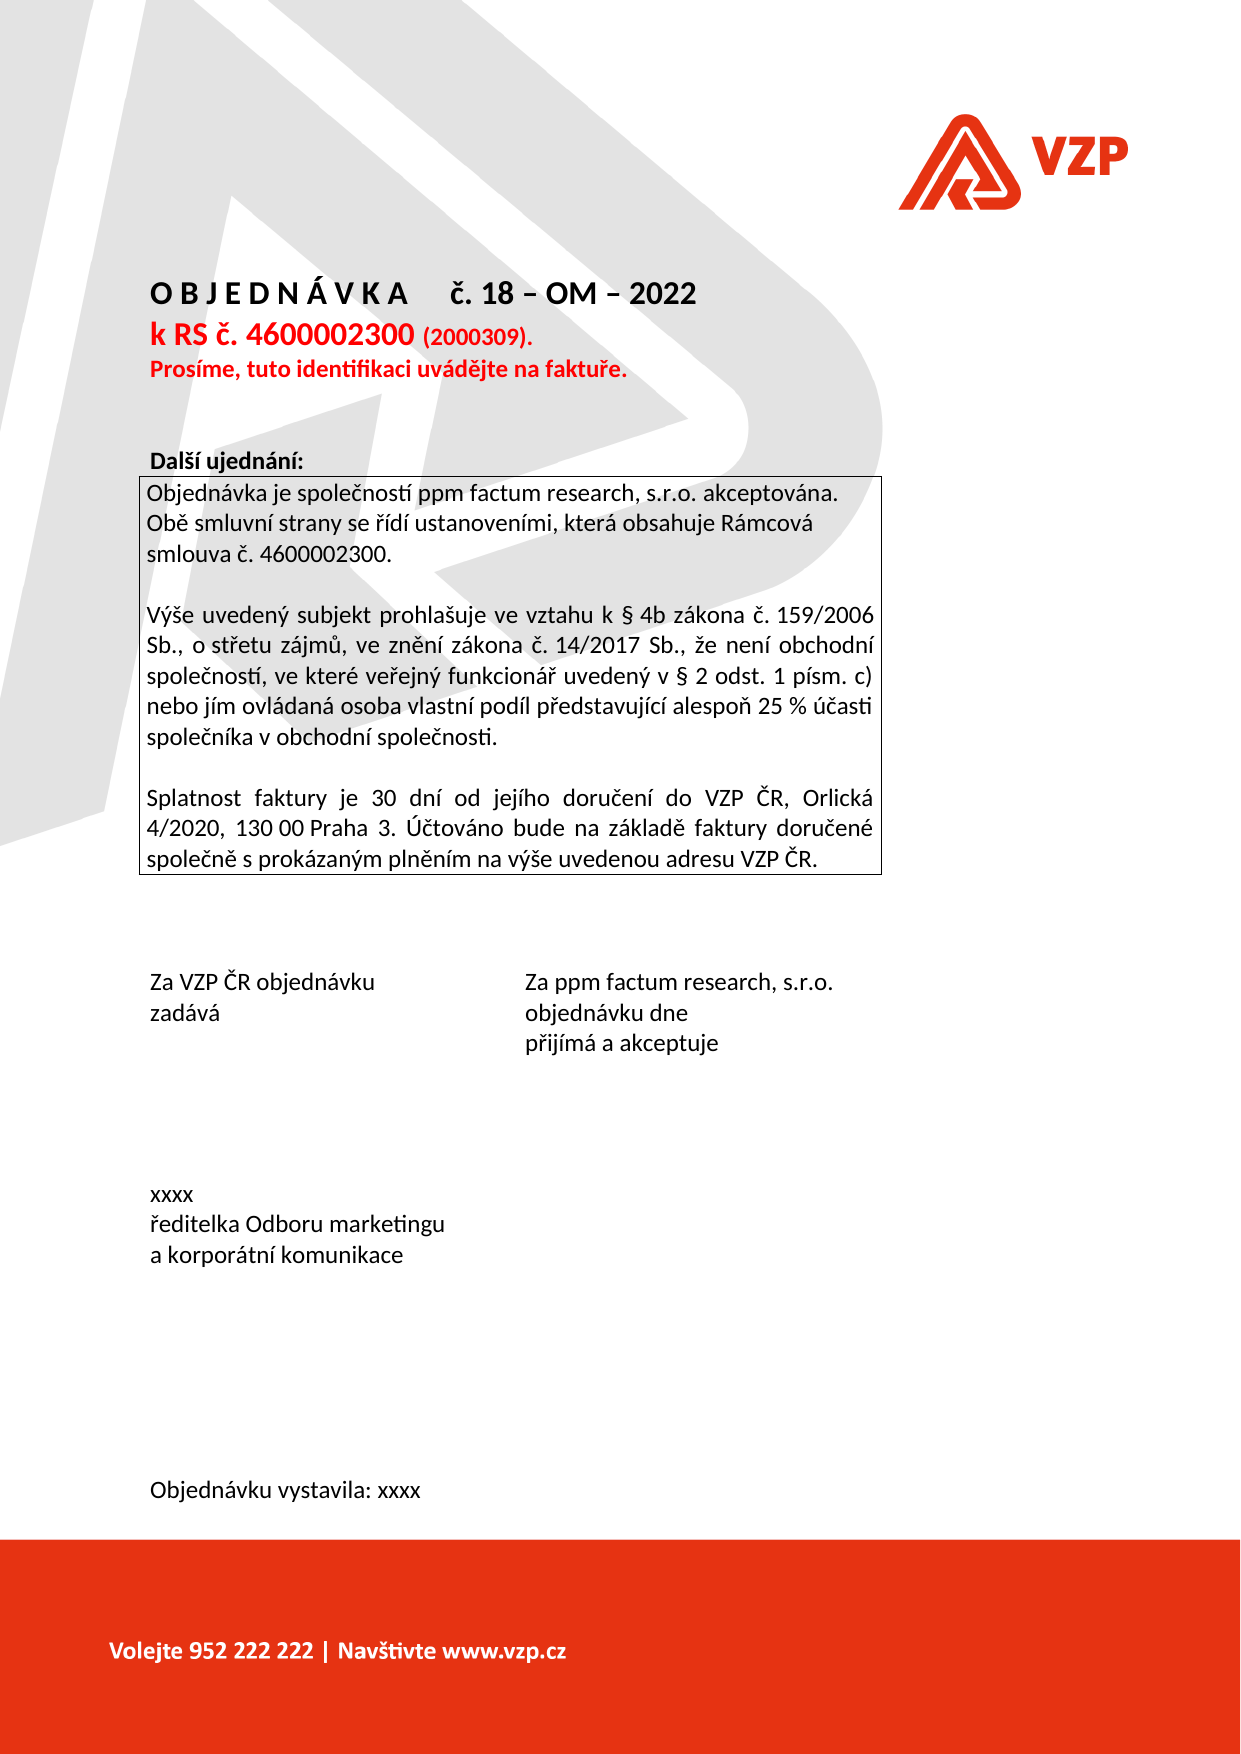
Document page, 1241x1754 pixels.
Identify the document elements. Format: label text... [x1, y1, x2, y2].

text O B J E D N Á V K A č. 18 – OM – 2022 [150, 272, 960, 313]
text a korporátní komunikace [150, 1239, 960, 1269]
text Za VZP ČR objednávku Za ppm factum research, s.r.o. [150, 966, 960, 997]
text k RS č. 4600002300 (2000309). [150, 313, 960, 354]
text Prosíme, tuto identifikaci uvádějte na faktuře. [150, 354, 960, 384]
text Další ujednání: [150, 445, 960, 476]
text přijímá a akceptuje [450, 1027, 960, 1058]
text zadává objednávku dne [150, 997, 960, 1027]
picture [0, 0, 1241, 1754]
text ředitelka Odboru marketingu [150, 1208, 960, 1239]
text Objednávku vystavila: xxxx [150, 1474, 960, 1504]
table_header Objednávka je společností ppm factum research, s.r.o. akceptována. Obě smluvní strany se řídí ustanoveními, která obsahuje Rámcová smlouva č. 4600002300. Výše uvedený subjekt prohlašuje ve vztahu k § 4b zákona č. 159/2006 Sb., o střetu zájmů, ve znění zákona č. 14/2017 Sb., že není obchodní společností, ve které veřejný funkcionář uvedený v § 2 odst. 1 písm. c) nebo jím ovládaná osoba vlastní podíl představující alespoň 25 % účasti společníka v obchodní společnosti. Splatnost faktury je 30 dní od jejího doručení do VZP ČR, Orlická 4/2020, 130 00 Praha 3. Účtováno bude na základě faktury doručené společně s prokázaným plněním na výše uvedenou adresu VZP ČR. [140, 477, 881, 873]
text xxxx [150, 1178, 960, 1208]
